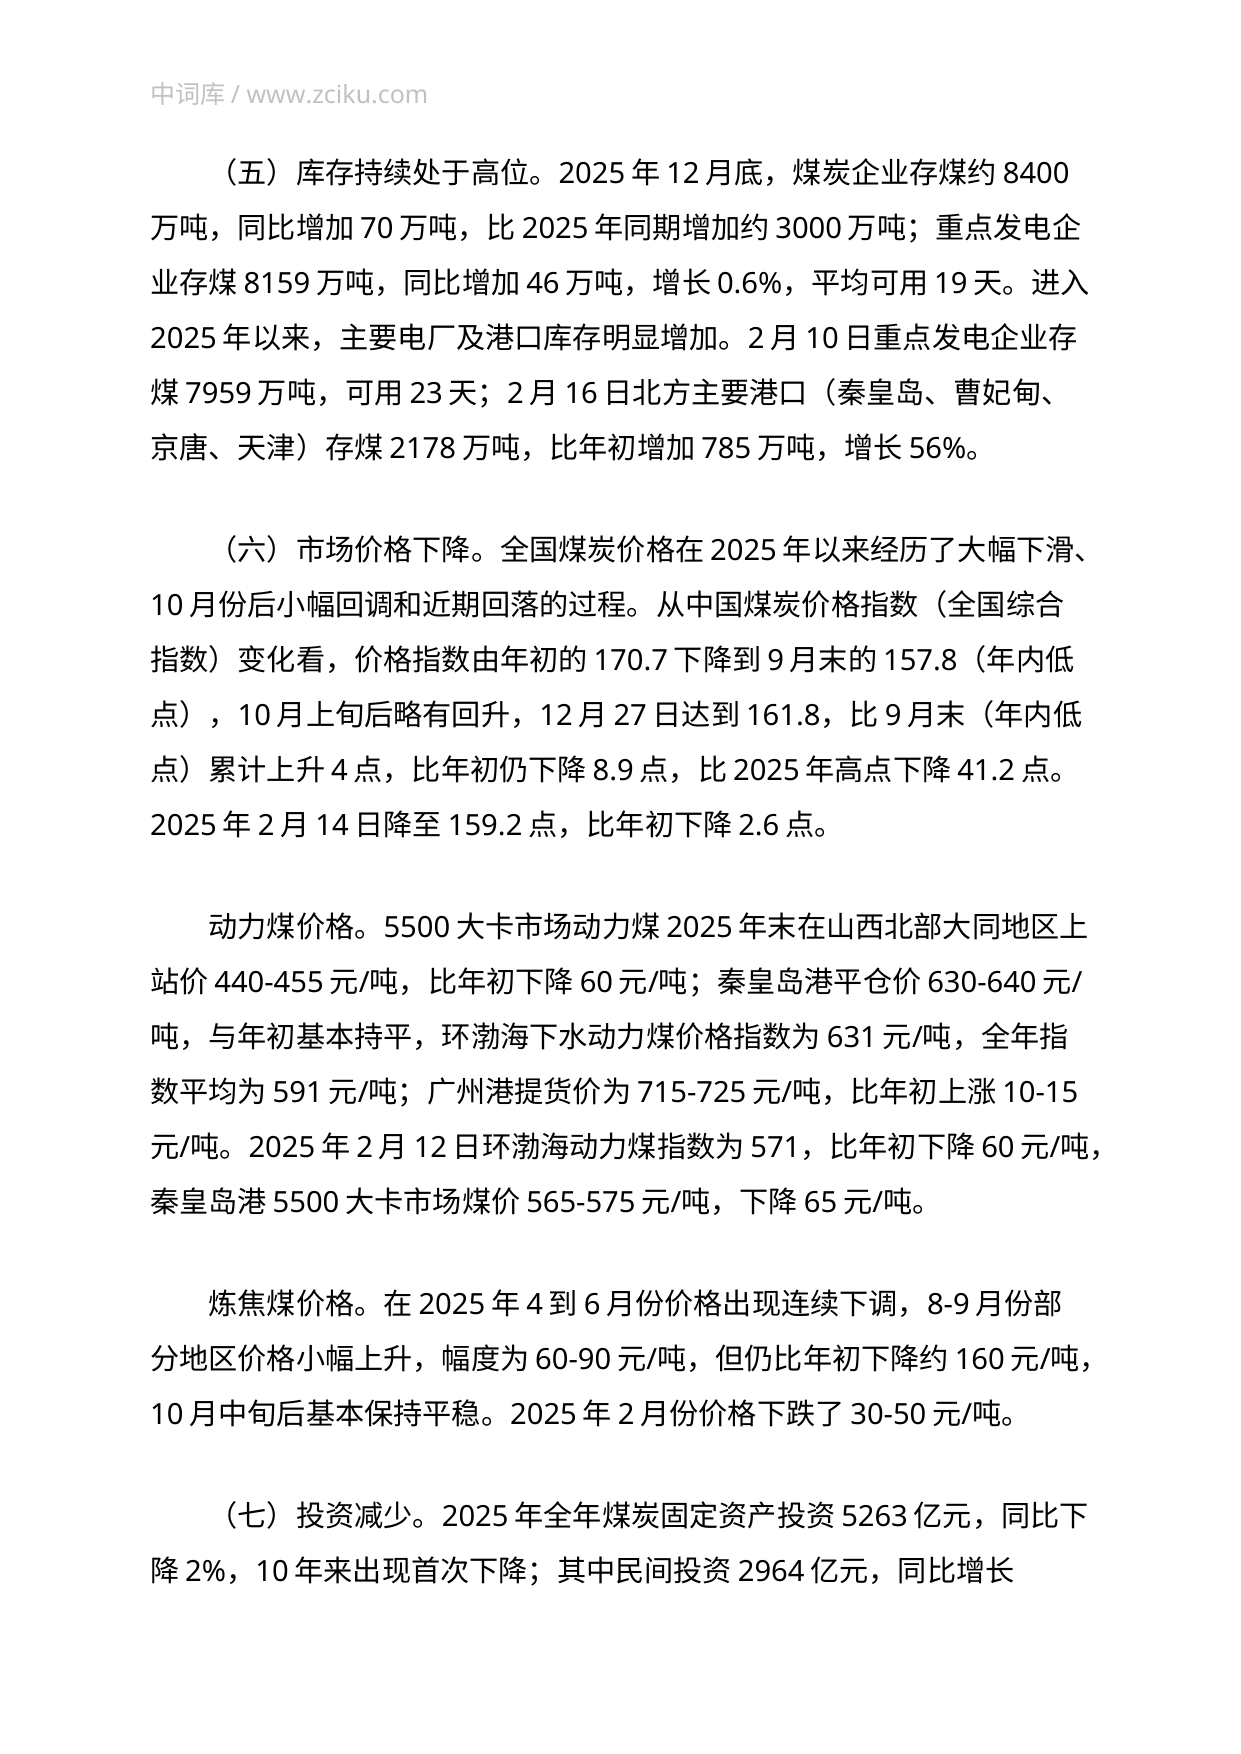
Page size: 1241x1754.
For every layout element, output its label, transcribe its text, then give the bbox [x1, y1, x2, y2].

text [150, 1493, 1090, 1590]
text （六）市场价格下降。全国煤炭价格在2025年以来经历了大幅下滑、10月份后小幅回调和近期回落的过程。从中国煤炭价格指数（全国综合指数）变化看，价格指数由年初的170.7下降到9月末的157.8（年内低点），10月上旬后略有回升，12月27日达到161.8，比9月末（年内低点）累计上升4点，比年初仍下降8.9点，比2025年高点下降41.2点。2025年2月14日降至159.2点，比年初下降2.6点。 [150, 527, 1090, 844]
text （五）库存持续处于高位。2025年12月底，煤炭企业存煤约8400万吨，同比增加70万吨，比2025年同期增加约3000万吨；重点发电企业存煤8159万吨，同比增加46万吨，增长0.6%，平均可用19天。进入2025年以来，主要电厂及港口库存明显增加。2月10日重点发电企业存煤7959万吨，可用23天；2月16日北方主要港口（秦皇岛、曹妃甸、京唐、天津）存煤2178万吨，比年初增加785万吨，增长56%。 [150, 150, 1090, 467]
text 炼焦煤价格。在2025年4到6月份价格出现连续下调，8-9月份部分地区价格小幅上升，幅度为60-90元/吨，但仍比年初下降约160元/吨，10月中旬后基本保持平稳。2025年2月份价格下跌了30-50元/吨。 [150, 1281, 1090, 1433]
text 动力煤价格。5500大卡市场动力煤2025年末在山西北部大同地区上站价440-455元/吨，比年初下降60元/吨；秦皇岛港平仓价630-640元/吨，与年初基本持平，环渤海下水动力煤价格指数为631元/吨，全年指数平均为591元/吨；广州港提货价为715-725元/吨，比年初上涨10-15元/吨。2025年2月12日环渤海动力煤指数为571，比年初下降60元/吨，秦皇岛港5500大卡市场煤价565-575元/吨，下降65元/吨。 [150, 904, 1090, 1221]
